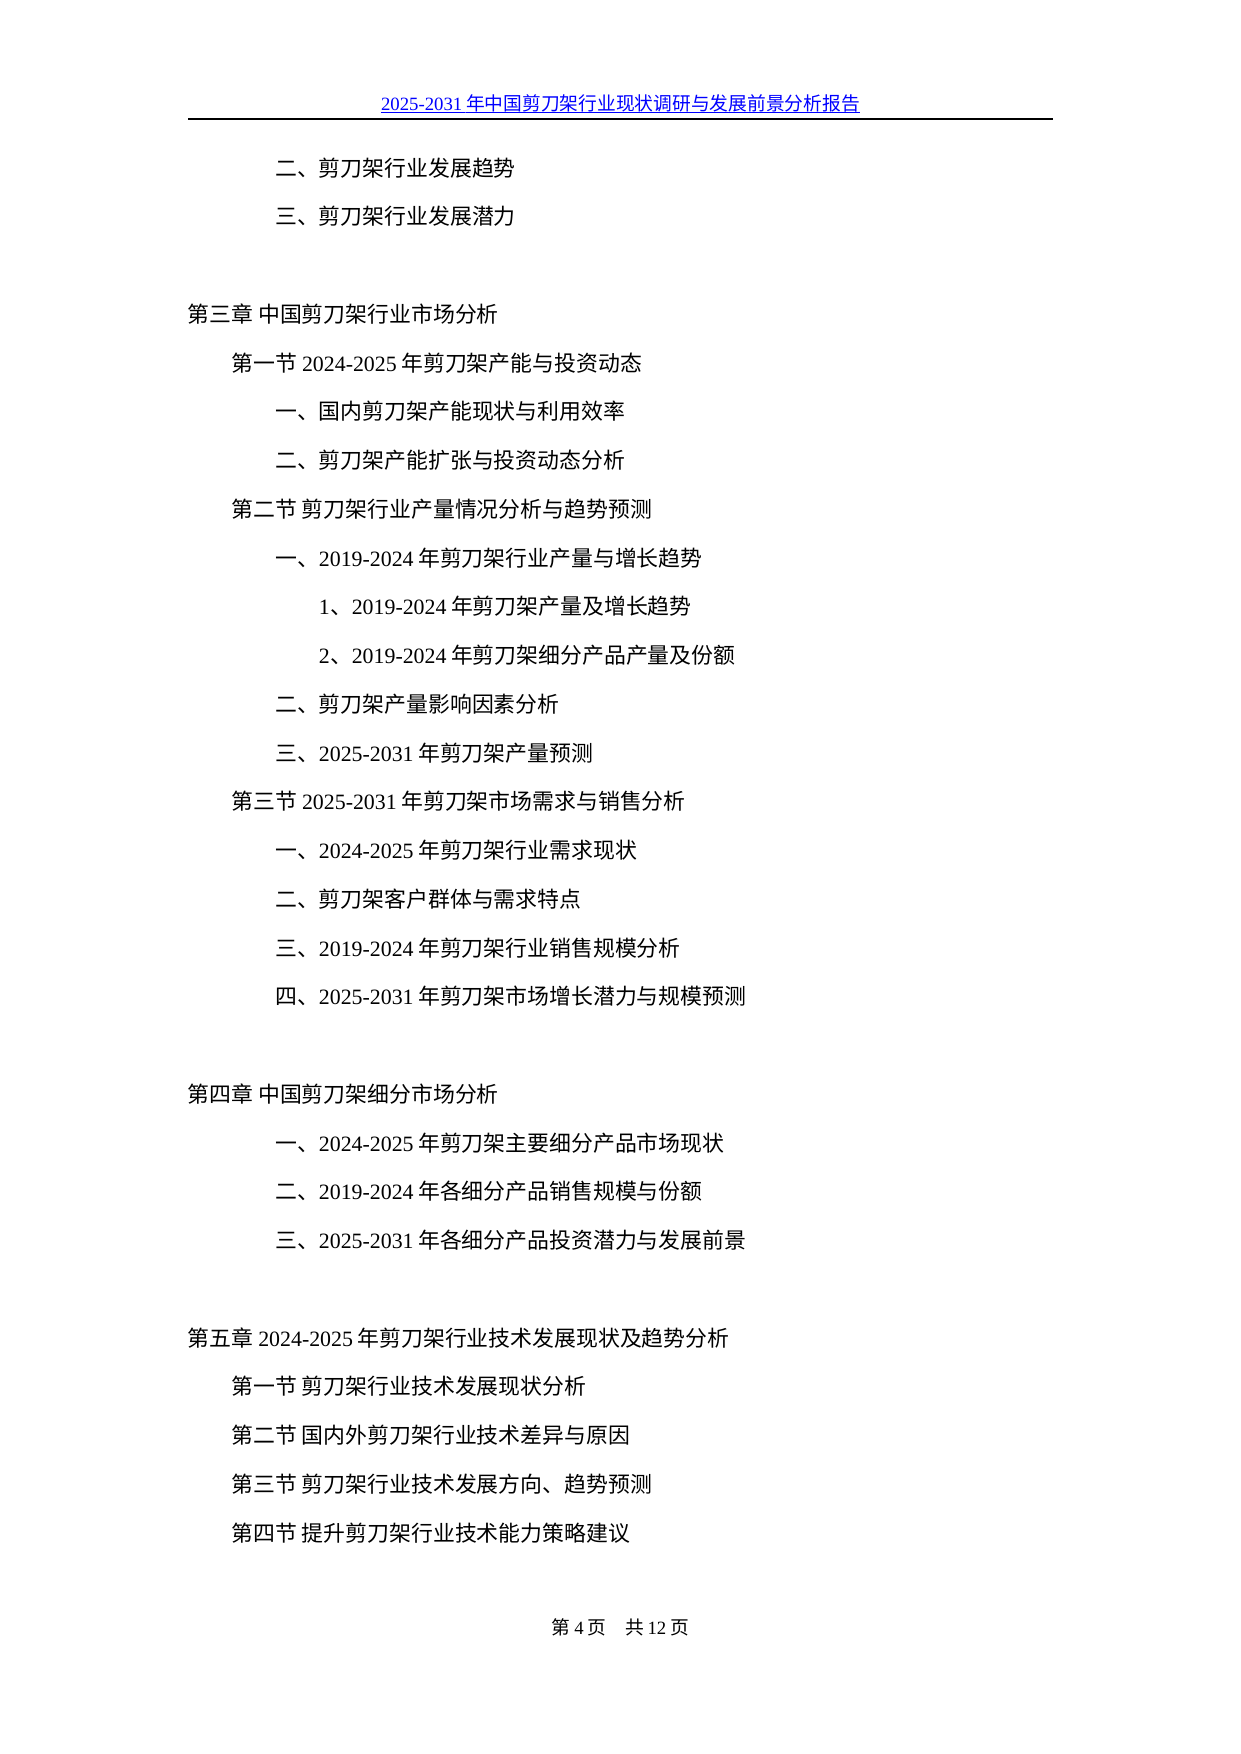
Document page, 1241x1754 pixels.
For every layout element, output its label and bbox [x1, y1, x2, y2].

text [187, 150, 1053, 1548]
